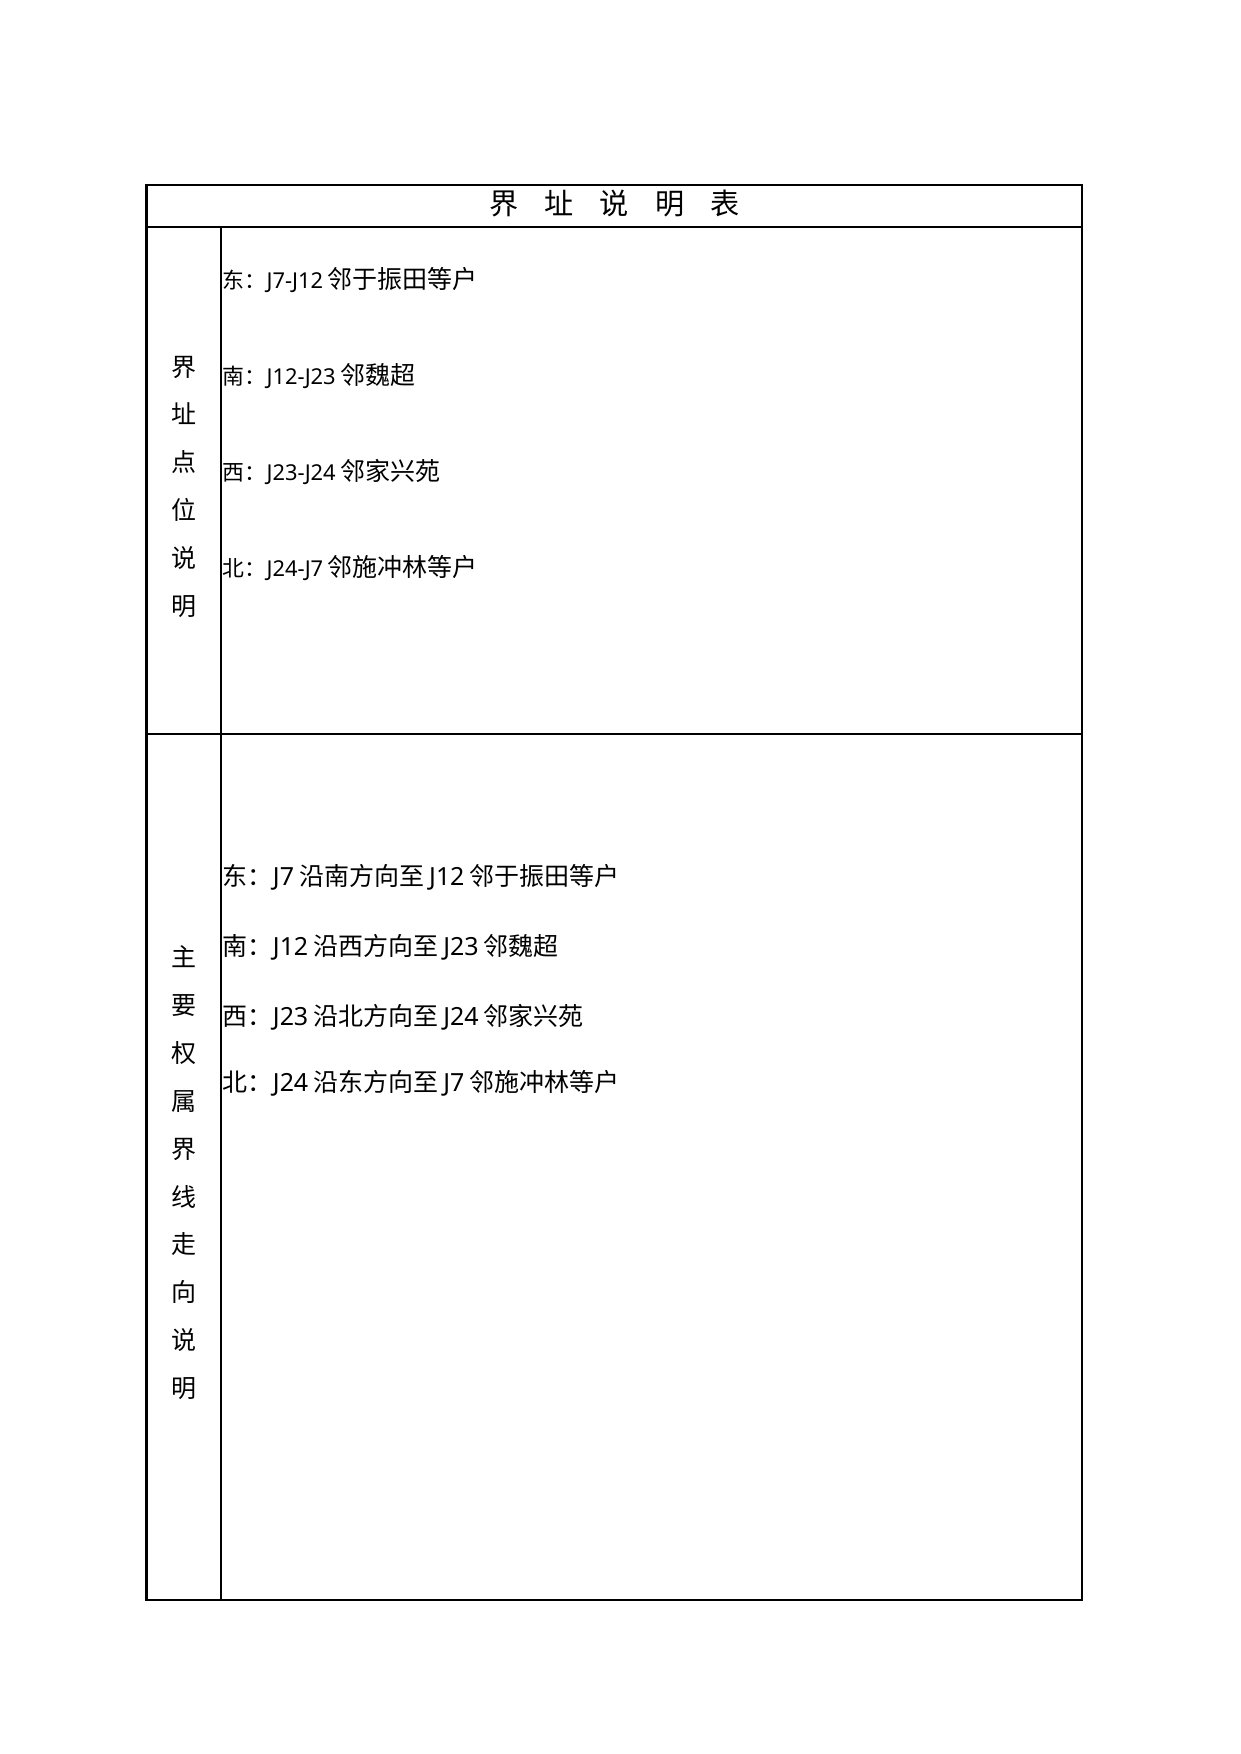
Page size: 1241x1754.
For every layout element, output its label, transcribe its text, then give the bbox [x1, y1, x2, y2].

table_cell 东：J7-J12邻于振田等户 南：J12-J23邻魏超 西：J23-J24邻家兴苑 北：J24-J7邻施冲林等户 [222, 228, 1081, 733]
table_cell 主 要 权 属 界 线 走 向 说 明 [148, 735, 220, 1598]
table_cell 东：J7沿南方向至J12邻于振田等户 南：J12沿西方向至J23邻魏超 西：J23沿北方向至J24邻家兴苑 北：J24沿东方向至J7邻施冲林等户 [222, 735, 1081, 1598]
table_header 界 址 说 明 表 [148, 186, 1081, 226]
table_cell 界 址 点 位 说 明 [148, 228, 220, 733]
